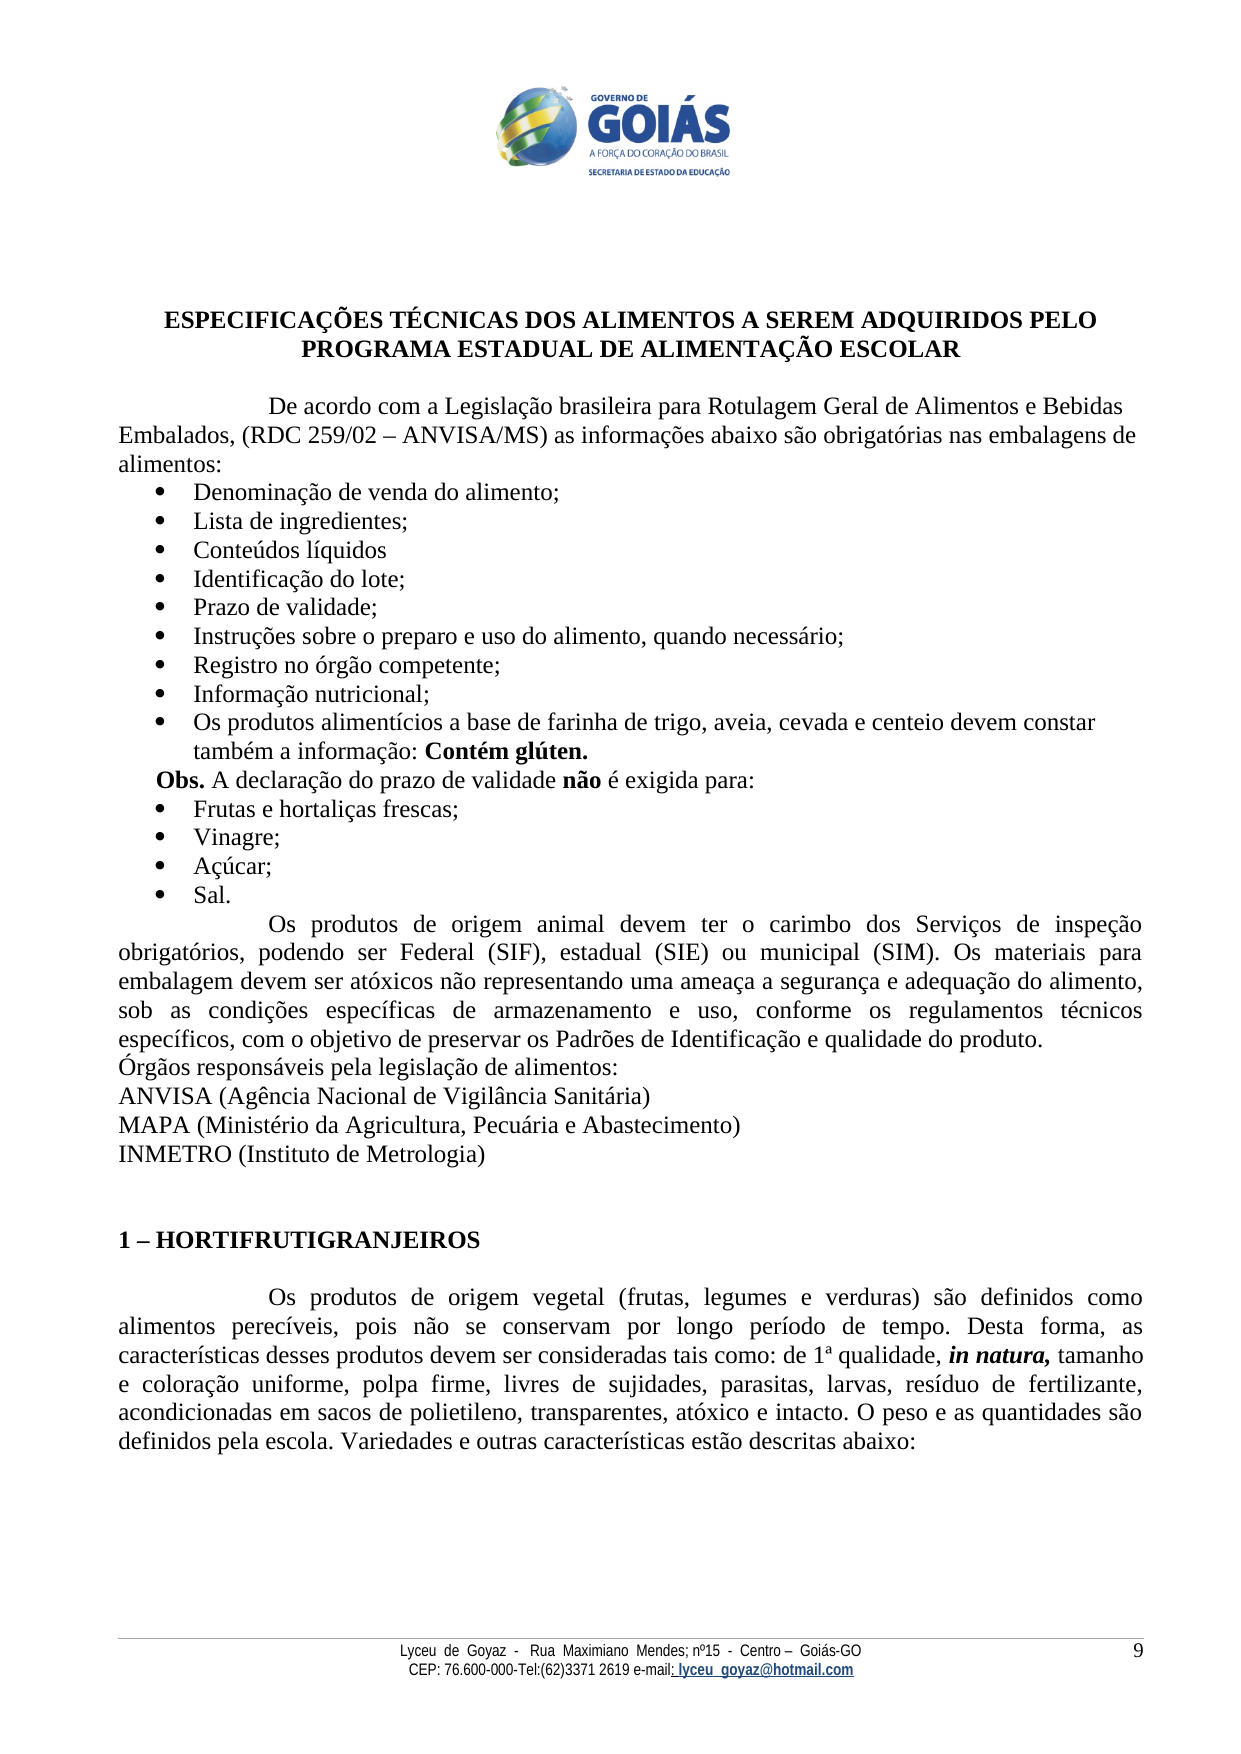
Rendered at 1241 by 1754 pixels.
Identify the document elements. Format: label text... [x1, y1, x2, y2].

text INMETRO (Instituto de Metrologia) [118, 1139, 1144, 1167]
list Sal. [156, 880, 1144, 909]
list Instruções sobre o preparo e uso do alimento, quando necessário; [156, 621, 1144, 650]
list Conteúdos líquidos [156, 535, 1144, 564]
picture [496, 86, 730, 177]
list Vinagre; [156, 822, 1144, 851]
text Obs. A declaração do prazo de validade não é exigida para: [156, 765, 1144, 794]
list Informação nutricional; [156, 679, 1144, 707]
text ANVISA (Agência Nacional de Vigilância Sanitária) [118, 1081, 1144, 1110]
text ESPECIFICAÇÕES TÉCNICAS DOS ALIMENTOS A SEREM ADQUIRIDOS PELO PROGRAMA ESTADUAL DE ALIMENTAÇÃO ESCOLAR [118, 305, 1144, 362]
list Identificação do lote; [156, 564, 1144, 592]
text Órgãos responsáveis pela legislação de alimentos: [118, 1052, 1144, 1081]
list Lista de ingredientes; [156, 506, 1144, 535]
list Açúcar; [156, 851, 1144, 880]
text Os produtos de origem animal devem ter o carimbo dos Serviços de inspeção obrigatórios, podendo ser Federal (SIF), estadual (SIE) ou municipal (SIM). Os materiais para embalagem devem ser atóxicos não representando uma ameaça a segurança e adequação do alimento, sob as condições específicas de armazenamento e uso, conforme os regulamentos técnicos específicos, com o objetivo de preservar os Padrões de Identificação e qualidade do produto. [118, 909, 1144, 1052]
list Denominação de venda do alimento; [156, 477, 1144, 506]
text 1 – HORTIFRUTIGRANJEIROS [118, 1225, 1144, 1254]
list Prazo de validade; [156, 592, 1144, 621]
list Registro no órgão competente; [156, 650, 1144, 679]
text De acordo com a Legislação brasileira para Rotulagem Geral de Alimentos e Bebidas Embalados, (RDC 259/02 – ANVISA/MS) as informações abaixo são obrigatórias nas embalagens de alimentos: [118, 391, 1144, 477]
text Os produtos de origem vegetal (frutas, legumes e verduras) são definidos como alimentos perecíveis, pois não se conservam por longo período de tempo. Desta forma, as características desses produtos devem ser consideradas tais como: de 1ª qualidade, in natura, tamanho e coloração uniforme, polpa firme, livres de sujidades, parasitas, larvas, resíduo de fertilizante, acondicionadas em sacos de polietileno, transparentes, atóxico e intacto. O peso e as quantidades são definidos pela escola. Variedades e outras características estão descritas abaixo: [118, 1282, 1144, 1455]
list Os produtos alimentícios a base de farinha de trigo, aveia, cevada e centeio devem constar também a informação: Contém glúten. [156, 707, 1144, 765]
text MAPA (Ministério da Agricultura, Pecuária e Abastecimento) [118, 1110, 1144, 1139]
list Frutas e hortaliças frescas; [156, 794, 1144, 822]
